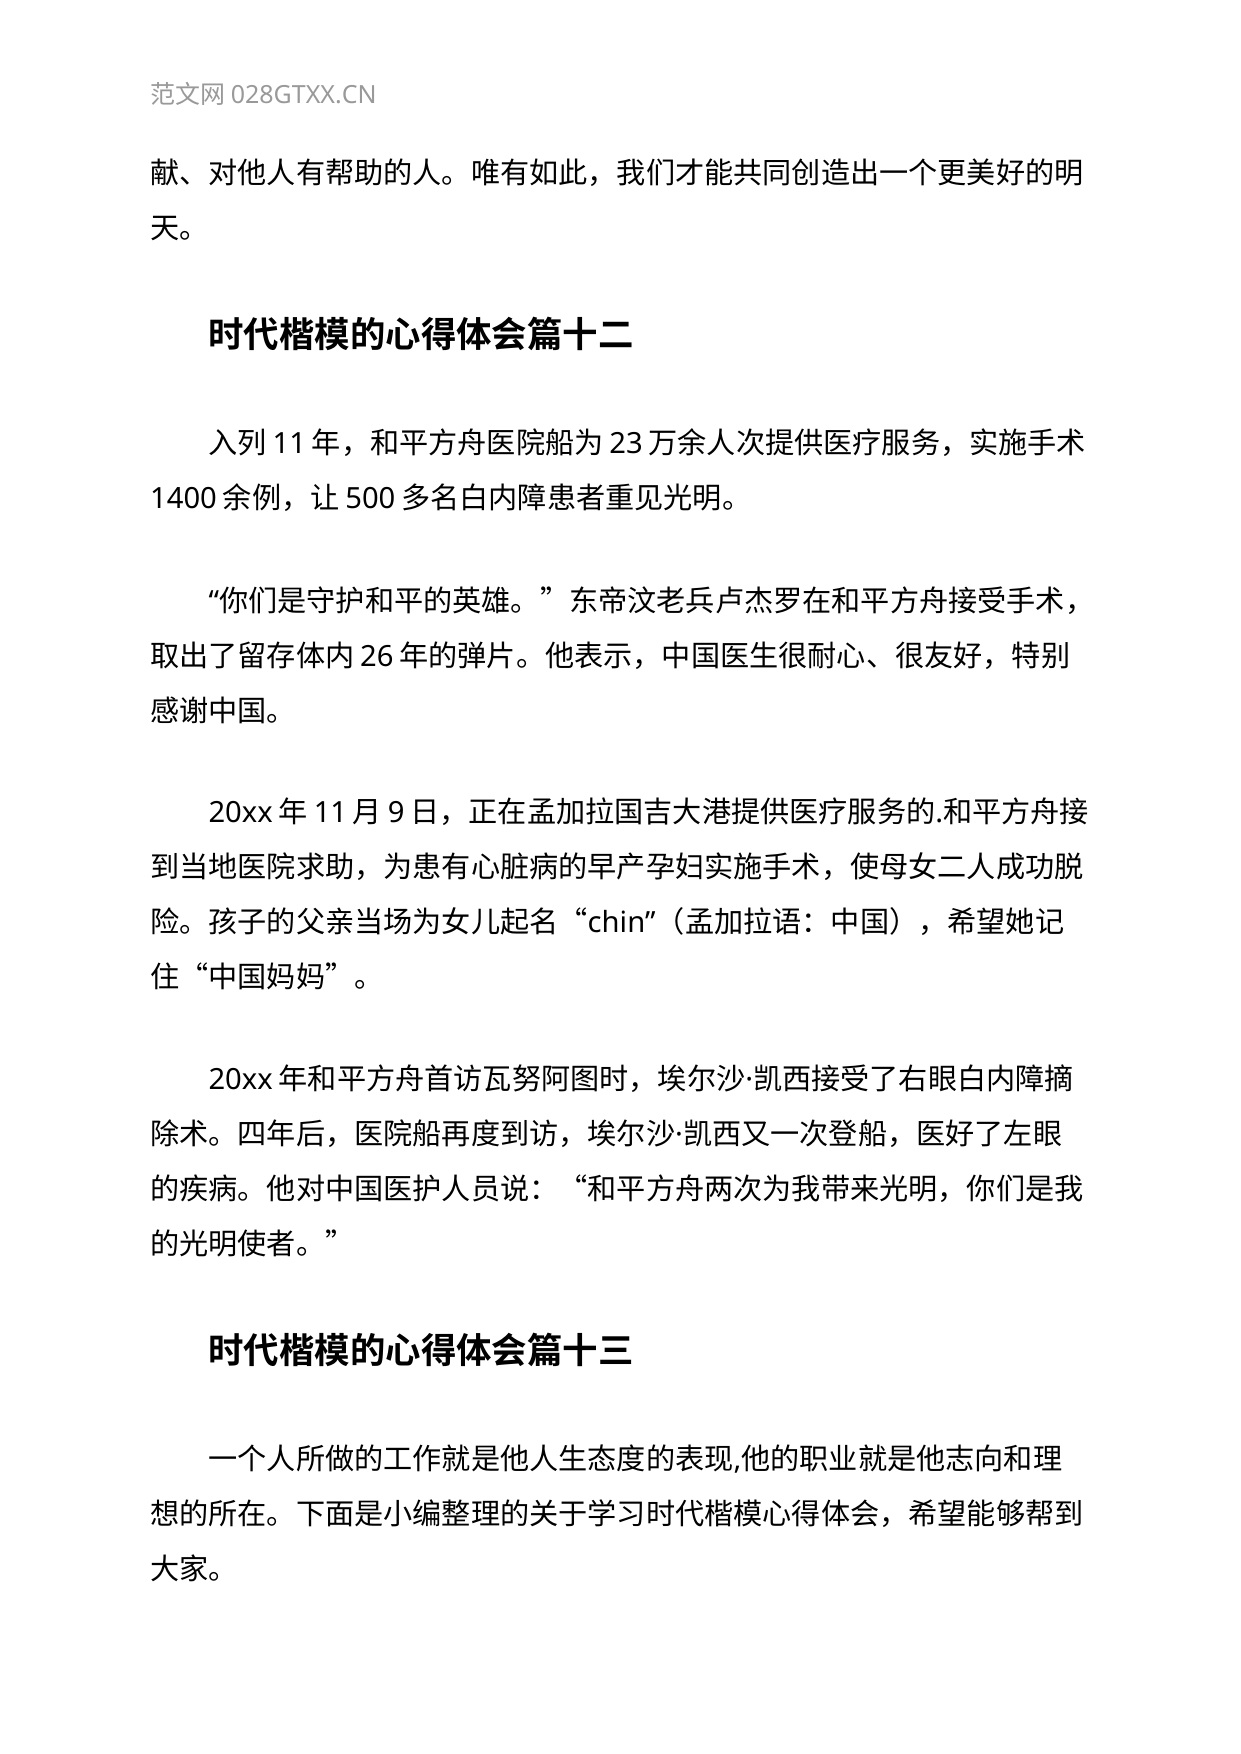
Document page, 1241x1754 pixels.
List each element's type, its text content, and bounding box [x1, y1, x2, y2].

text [150, 150, 1090, 247]
text 时代楷模的心得体会篇十二 [150, 307, 1090, 358]
text 时代楷模的心得体会篇十三 [150, 1322, 1090, 1373]
text 入列11年，和平方舟医院船为23万余人次提供医疗服务，实施手术1400余例，让500多名白内障患者重见光明。 [150, 420, 1090, 517]
text 一个人所做的工作就是他人生态度的表现,他的职业就是他志向和理想的所在。下面是小编整理的关于学习时代楷模心得体会，希望能够帮到大家。 [150, 1436, 1090, 1588]
text 20xx年和平方舟首访瓦努阿图时，埃尔沙·凯西接受了右眼白内障摘除术。四年后，医院船再度到访，埃尔沙·凯西又一次登船，医好了左眼的疾病。他对中国医护人员说：“和平方舟两次为我带来光明，你们是我的光明使者。” [150, 1056, 1090, 1263]
text “你们是守护和平的英雄。”东帝汶老兵卢杰罗在和平方舟接受手术，取出了留存体内26年的弹片。他表示，中国医生很耐心、很友好，特别感谢中国。 [150, 577, 1090, 729]
text 20xx年11月9日，正在孟加拉国吉大港提供医疗服务的.和平方舟接到当地医院求助，为患有心脏病的早产孕妇实施手术，使母女二人成功脱险。孩子的父亲当场为女儿起名“chin”（孟加拉语：中国），希望她记住“中国妈妈”。 [150, 789, 1090, 996]
